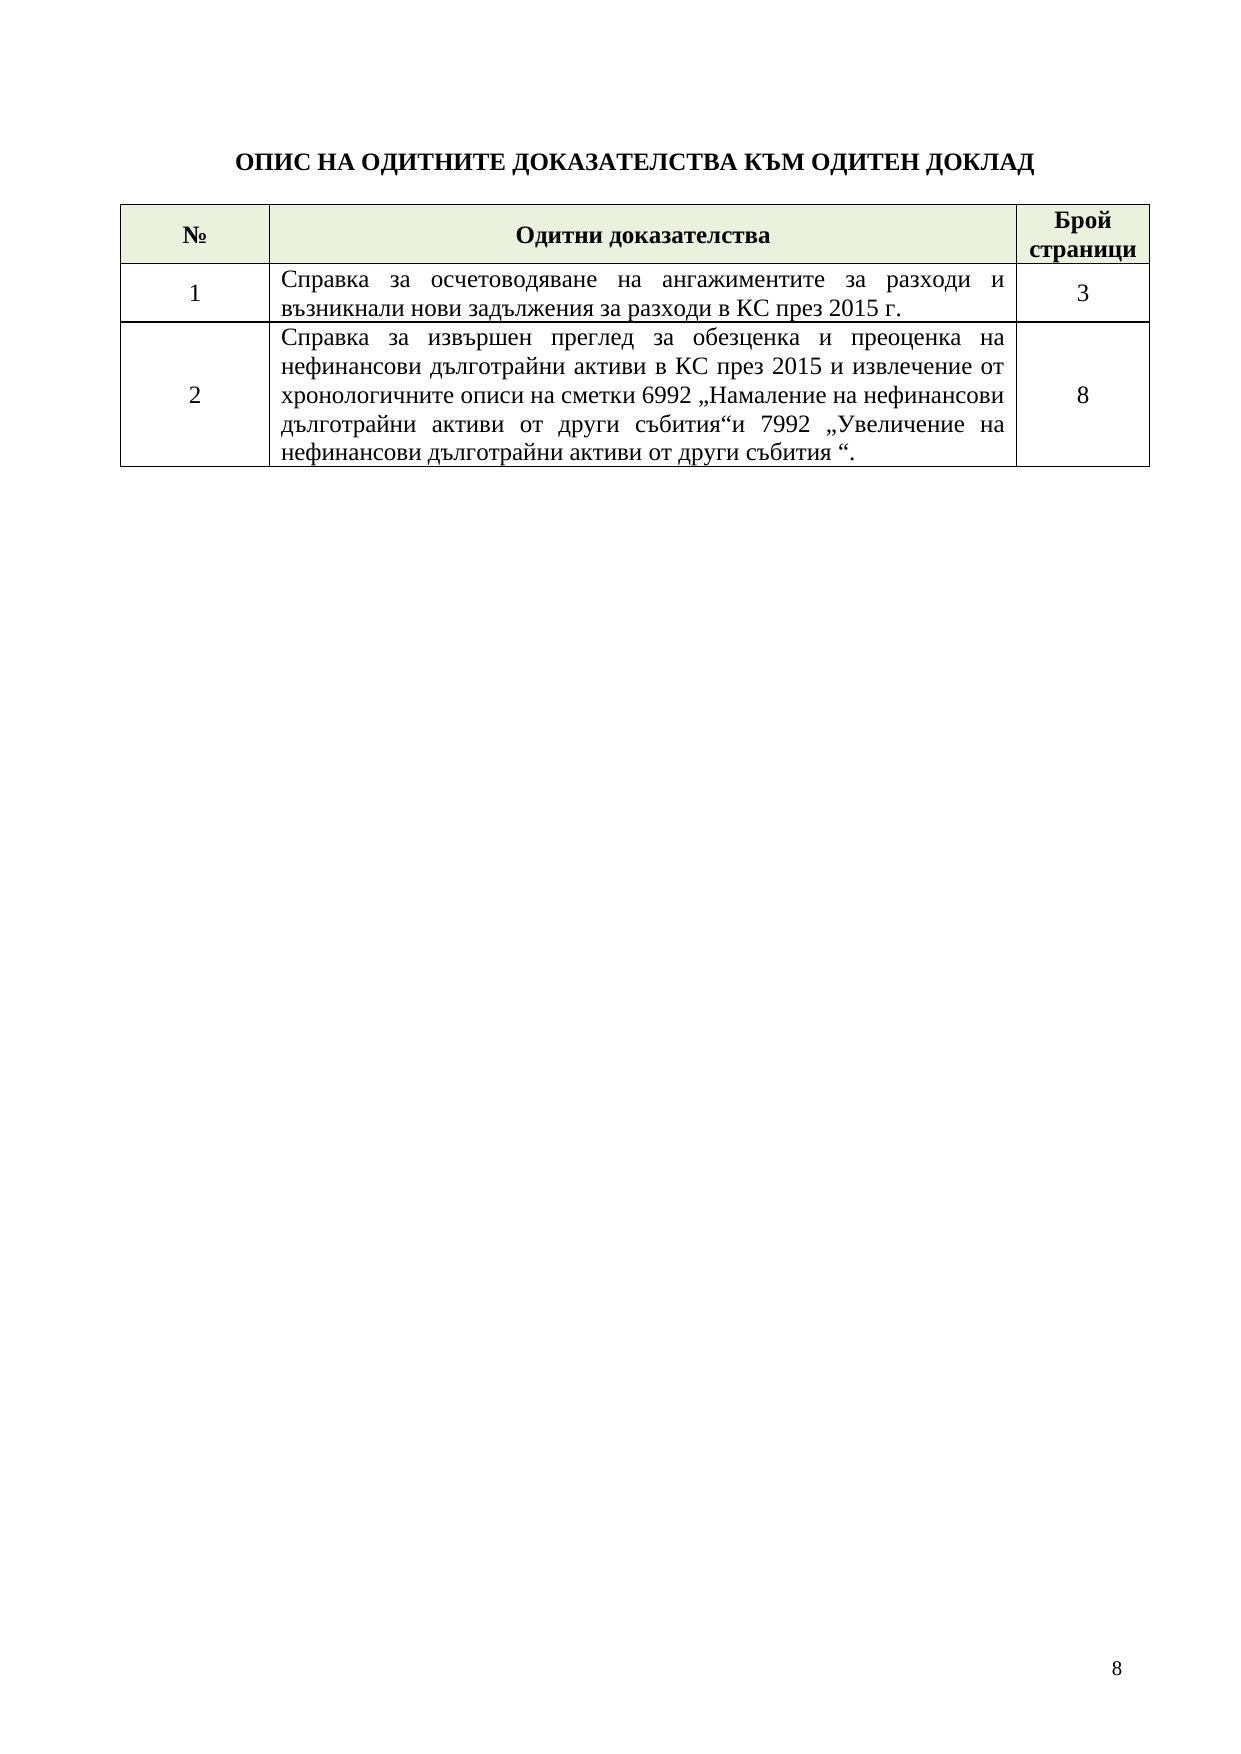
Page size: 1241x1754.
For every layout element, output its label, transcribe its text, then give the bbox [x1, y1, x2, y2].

table_header <T_1>№ [121, 205, 269, 263]
table_cell 1 [121, 264, 269, 321]
table_cell 8 [1017, 323, 1149, 466]
table_cell 2 [121, 323, 269, 466]
table_header Одитни доказателства [270, 205, 1016, 263]
table_cell 3 [1017, 264, 1149, 321]
table_cell Справка за извършен преглед за обезценка и преоценка на нефинансови дълготрайни активи в КС през 2015 и извлечение от хронологичните описи на сметки 6992 „Намаление на нефинансови дълготрайни активи от други събития“и 7992 „Увеличение на нефинансови дълготрайни активи от други събития “. [270, 323, 1016, 466]
text ОПИС НА ОДИТНИТЕ ДОКАЗАТЕЛСТВА КЪМ ОДИТЕН ДОКЛАД [148, 147, 1122, 176]
table_cell Справка за осчетоводяване на ангажиментите за разходи и възникнали нови задължения за разходи в КС през 2015 г. [270, 264, 1016, 321]
table_header Брой страници [1017, 205, 1149, 263]
